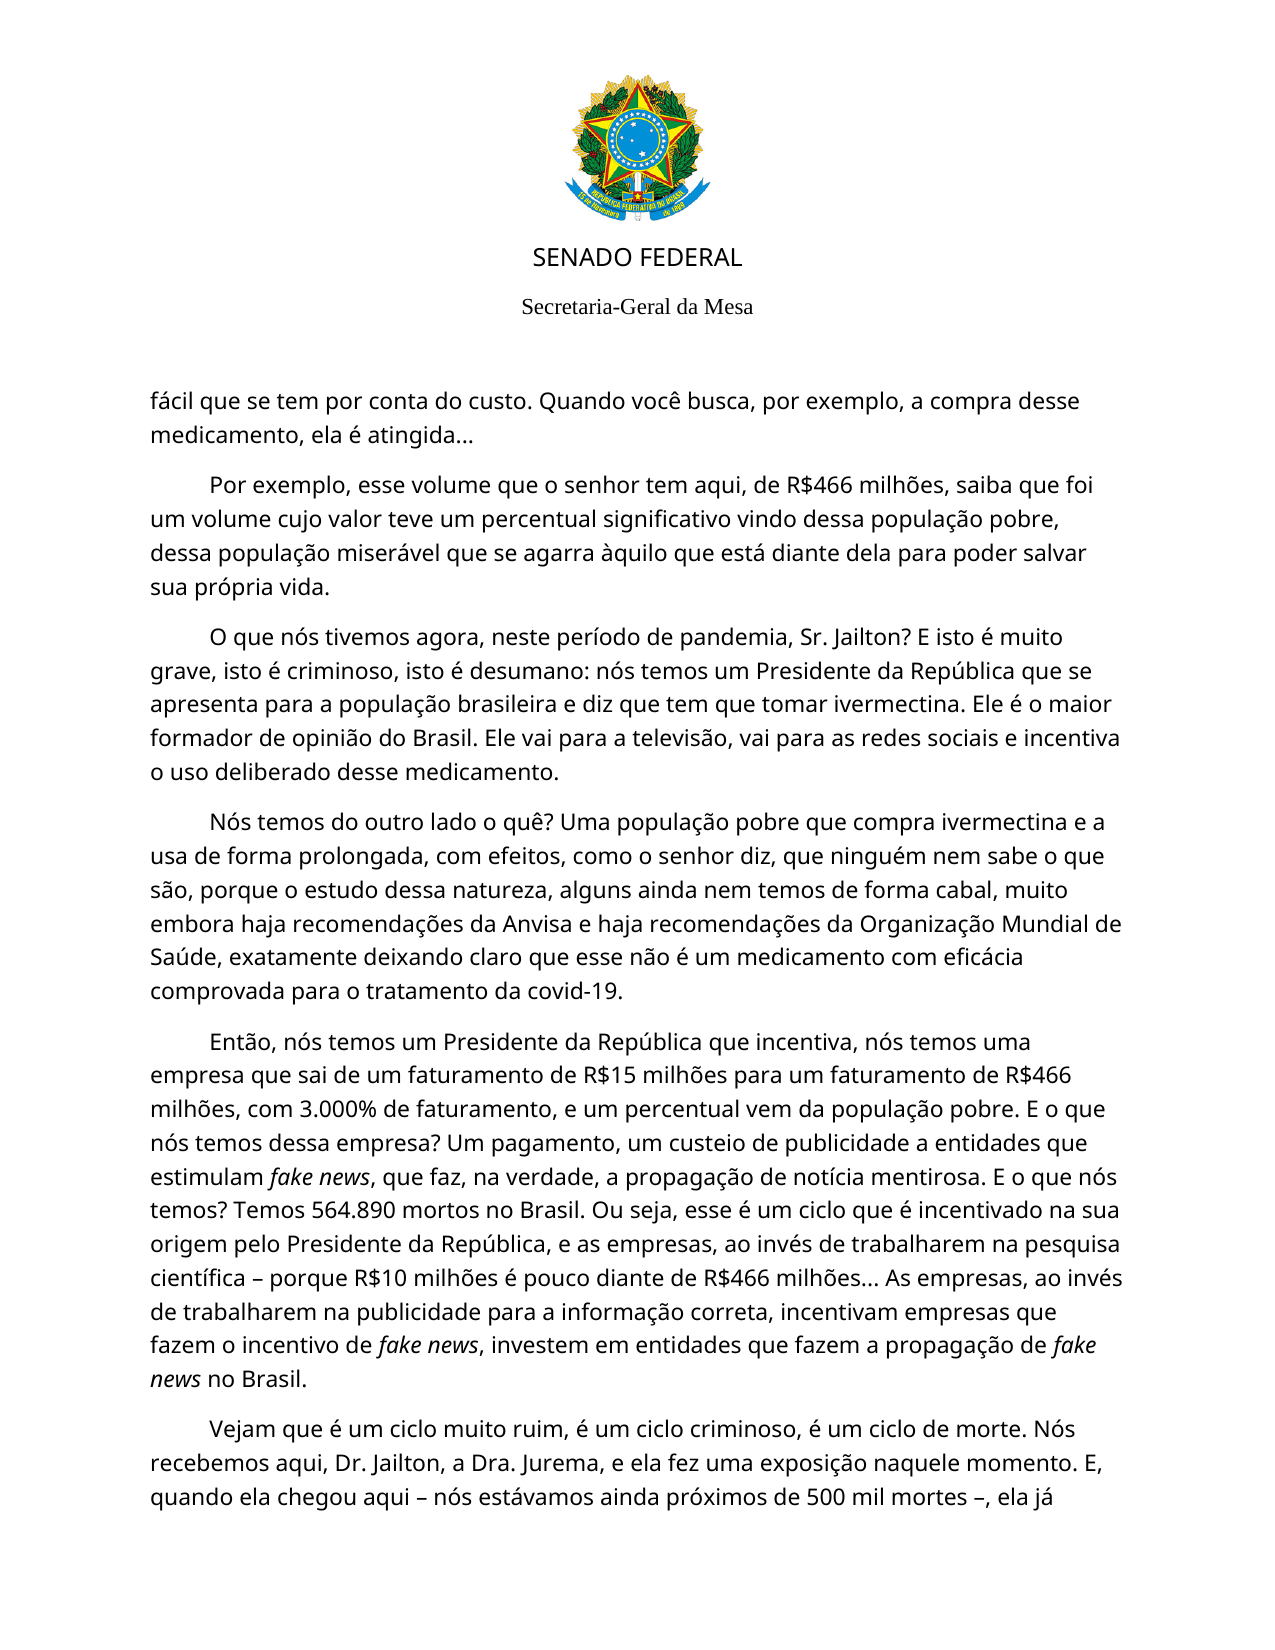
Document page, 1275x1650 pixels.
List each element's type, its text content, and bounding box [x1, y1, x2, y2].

picture [564, 75, 711, 221]
text Nós temos do outro lado o quê? Uma população pobre que compra ivermectina e a usa de forma prolongada, com efeitos, como o senhor diz, que ninguém nem sabe o que são, porque o estudo dessa natureza, alguns ainda nem temos de forma cabal, muito embora haja recomendações da Anvisa e haja recomendações da Organização Mundial de Saúde, exatamente deixando claro que esse não é um medicamento com eficácia comprovada para o tratamento da covid-19. [150, 806, 1125, 1006]
text O que nós tivemos agora, neste período de pandemia, Sr. Jailton? E isto é muito grave, isto é criminoso, isto é desumano: nós temos um Presidente da República que se apresenta para a população brasileira e diz que tem que tomar ivermectina. Ele é o maior formador de opinião do Brasil. Ele vai para a televisão, vai para as redes sociais e incentiva o uso deliberado desse medicamento. [150, 621, 1125, 787]
text Por exemplo, esse volume que o senhor tem aqui, de R$466 milhões, saiba que foi um volume cujo valor teve um percentual significativo vindo dessa população pobre, dessa população miserável que se agarra àquilo que está diante dela para poder salvar sua própria vida. [150, 469, 1125, 602]
text Então, nós temos um Presidente da República que incentiva, nós temos uma empresa que sai de um faturamento de R$15 milhões para um faturamento de R$466 milhões, com 3.000% de faturamento, e um percentual vem da população pobre. E o que nós temos dessa empresa? Um pagamento, um custeio de publicidade a entidades que estimulam fake news, que faz, na verdade, a propagação de notícia mentirosa. E o que nós temos? Temos 564.890 mortos no Brasil. Ou seja, esse é um ciclo que é incentivado na sua origem pelo Presidente da República, e as empresas, ao invés de trabalharem na pesquisa científica – porque R$10 milhões é pouco diante de R$466 milhões... As empresas, ao invés de trabalharem na publicidade para a informação correta, incentivam empresas que fazem o incentivo de fake news, investem em entidades que fazem a propagação de fake news no Brasil. [150, 1025, 1125, 1394]
